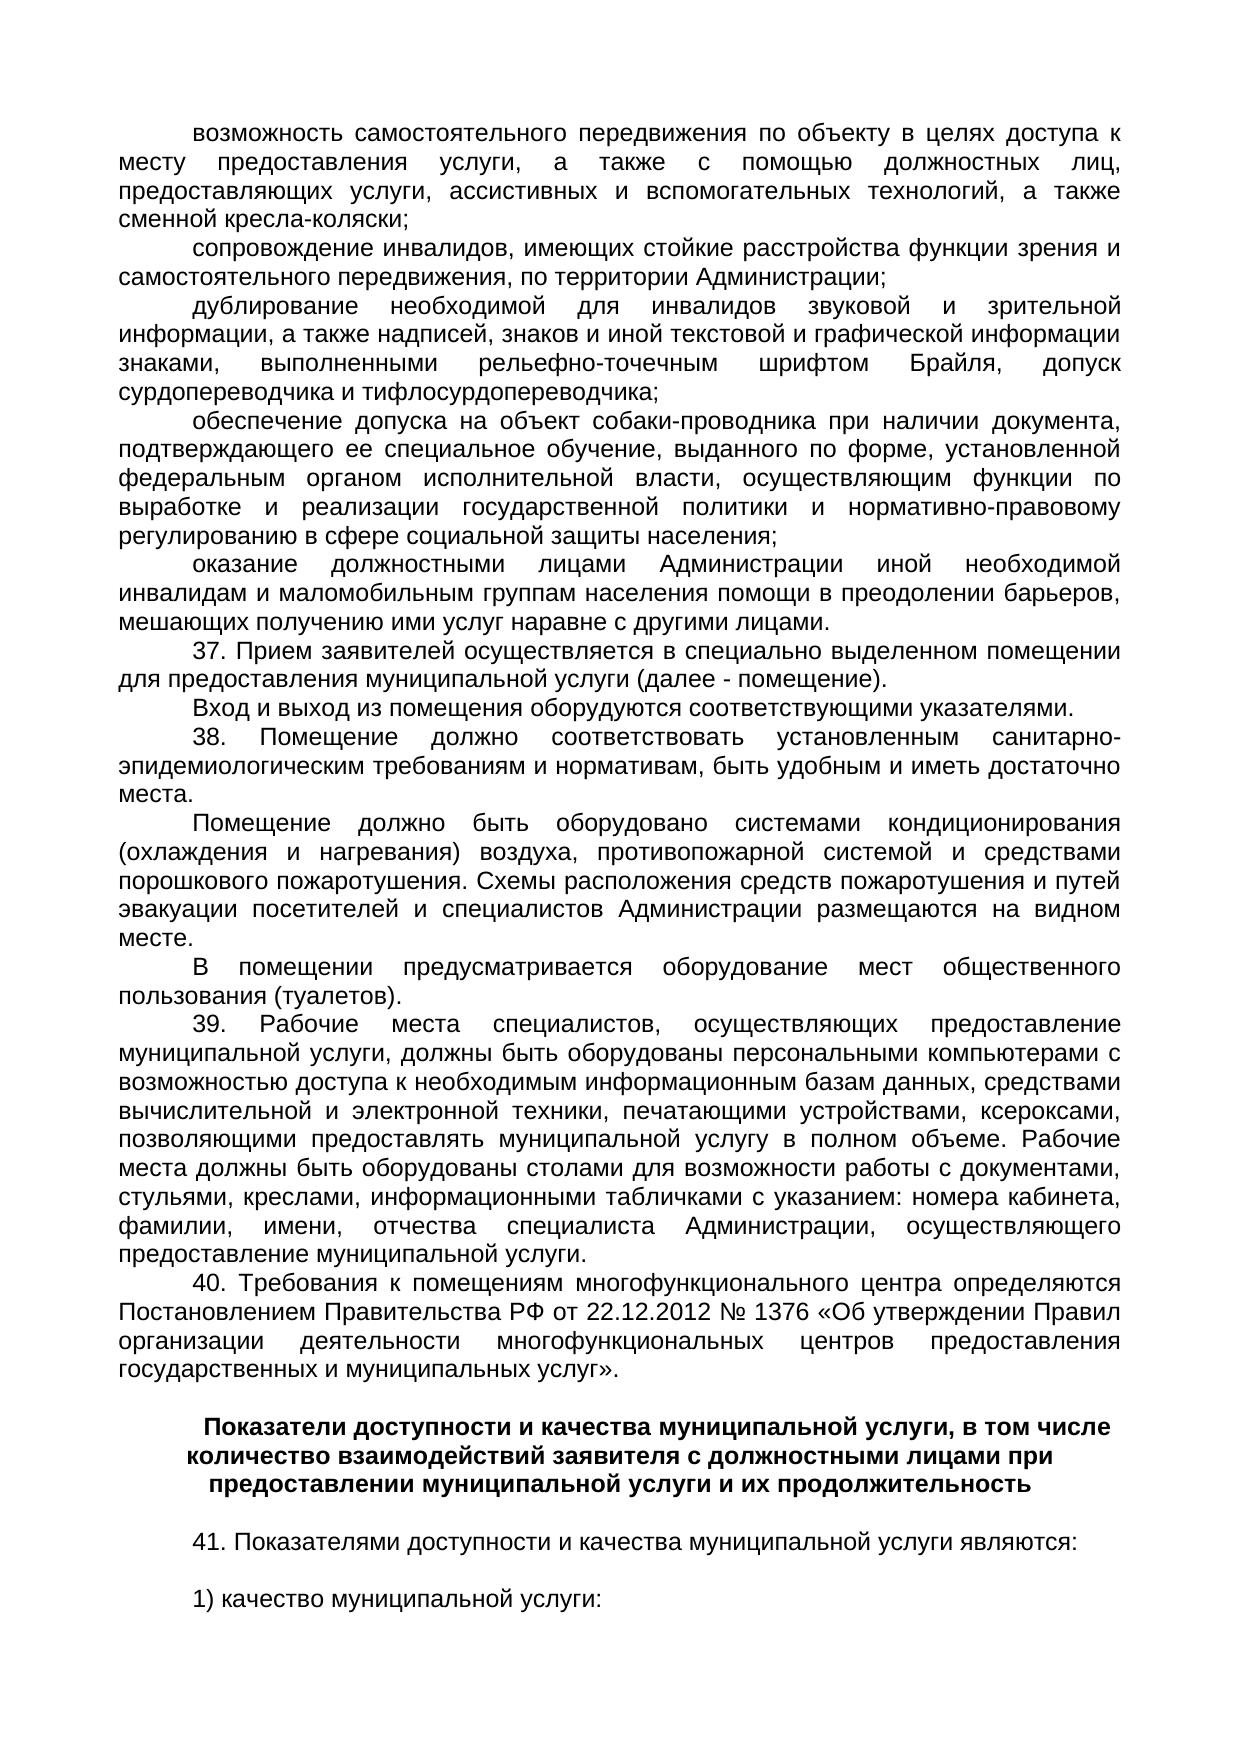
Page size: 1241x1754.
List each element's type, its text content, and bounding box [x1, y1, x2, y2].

text 41. Показателями доступности и качества муниципальной услуги являются: [118, 1527, 1122, 1556]
text обеспечение допуска на объект собаки-проводника при наличии документа, подтверждающего ее специальное обучение, выданного по форме, установленной федеральным органом исполнительной власти, осуществляющим функции по выработке и реализации государственной политики и нормативно-правовому регулированию в сфере социальной защиты населения; [118, 406, 1122, 549]
text оказание должностными лицами Администрации иной необходимой инвалидам и маломобильным группам населения помощи в преодолении барьеров, мешающих получению ими услуг наравне с другими лицами. [118, 549, 1122, 636]
text сопровождение инвалидов, имеющих стойкие расстройства функции зрения и самостоятельного передвижения, по территории Администрации; [118, 233, 1122, 291]
text 40. Требования к помещениям многофункционального центра определяются Постановлением Правительства РФ от 22.12.2012 № 1376 «Об утверждении Правил организации деятельности многофункциональных центров предоставления государственных и муниципальных услуг». [118, 1268, 1122, 1383]
text возможность самостоятельного передвижения по объекту в целях доступа к месту предоставления услуги, а также с помощью должностных лиц, предоставляющих услуги, ассистивных и вспомогательных технологий, а также сменной кресла-коляски; [118, 118, 1122, 233]
text 39. Рабочие места специалистов, осуществляющих предоставление муниципальной услуги, должны быть оборудованы персональными компьютерами с возможностью доступа к необходимым информационным базам данных, средствами вычислительной и электронной техники, печатающими устройствами, ксероксами, позволяющими предоставлять муниципальной услугу в полном объеме. Рабочие места должны быть оборудованы столами для возможности работы с документами, стульями, креслами, информационными табличками с указанием: номера кабинета, фамилии, имени, отчества специалиста Администрации, осуществляющего предоставление муниципальной услуги. [118, 1009, 1122, 1268]
text Вход и выход из помещения оборудуются соответствующими указателями. [118, 693, 1122, 722]
text 1) качество муниципальной услуги: [118, 1584, 1122, 1613]
text Показатели доступности и качества муниципальной услуги, в том числе количество взаимодействий заявителя с должностными лицами при предоставлении муниципальной услуги и их продолжительность [118, 1412, 1122, 1498]
text 38. Помещение должно соответствовать установленным санитарно-эпидемиологическим требованиям и нормативам, быть удобным и иметь достаточно места. [118, 722, 1122, 808]
text В помещении предусматривается оборудование мест общественного пользования (туалетов). [118, 952, 1122, 1009]
text Помещение должно быть оборудовано системами кондиционирования (охлаждения и нагревания) воздуха, противопожарной системой и средствами порошкового пожаротушения. Схемы расположения средств пожаротушения и путей эвакуации посетителей и специалистов Администрации размещаются на видном месте. [118, 808, 1122, 952]
text дублирование необходимой для инвалидов звуковой и зрительной информации, а также надписей, знаков и иной текстовой и графической информации знаками, выполненными рельефно-точечным шрифтом Брайля, допуск сурдопереводчика и тифлосурдопереводчика; [118, 291, 1122, 406]
text 37. Прием заявителей осуществляется в специально выделенном помещении для предоставления муниципальной услуги (далее - помещение). [118, 636, 1122, 693]
